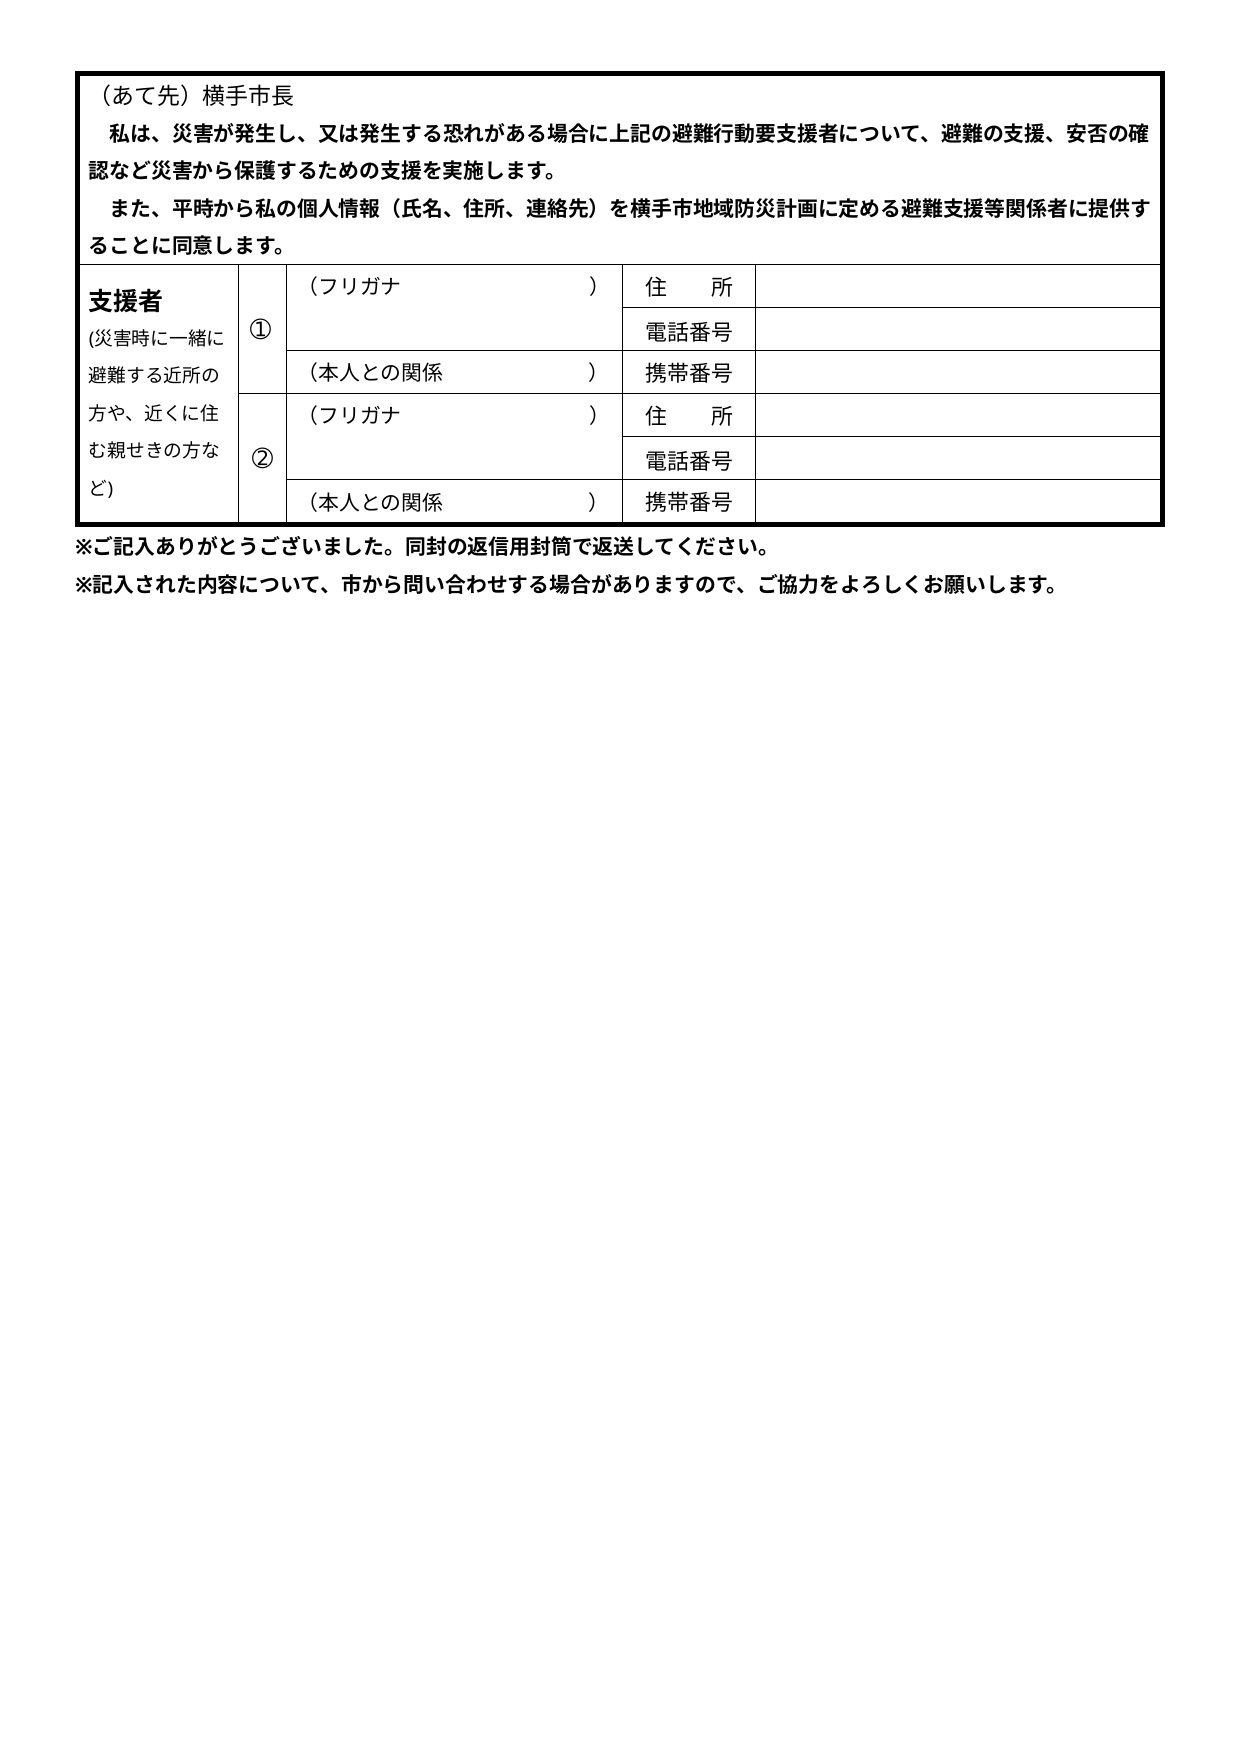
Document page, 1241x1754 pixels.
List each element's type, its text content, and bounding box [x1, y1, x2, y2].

table_cell [287, 437, 622, 479]
table_cell [756, 480, 1160, 522]
table_cell 携帯番号 [623, 351, 755, 393]
table_cell [756, 437, 1160, 479]
table_cell [756, 308, 1160, 350]
table_cell （本人との関係 ） [287, 351, 622, 393]
table_header （あて先）横手市長 私は、災害が発生し、又は発生する恐れがある場合に上記の避難行動要支援者について、避難の支援、安否の確認など災害から保護するための支援を実施します。 また、平時から私の個人情報（氏名、住所、連絡先）を横手市地域防災計画に定める避難支援等関係者に提供することに同意します。 [80, 76, 1160, 263]
table_cell [239, 394, 286, 522]
text ※記入された内容について、市から問い合わせする場合がありますので、ご協力をよろしくお願いします。 [75, 564, 1165, 602]
table_cell 住 所 [623, 265, 755, 307]
table_cell 電話番号 [623, 308, 755, 350]
table_cell （フリガナ ） [287, 394, 622, 436]
table_cell [756, 394, 1160, 436]
text ※ご記入ありがとうございました。同封の返信用封筒で返送してください。 [75, 527, 1165, 564]
table_cell [287, 308, 622, 350]
table_cell （フリガナ ） [287, 265, 622, 307]
table_cell [239, 265, 286, 393]
table_cell 住 所 [623, 394, 755, 436]
table_cell [756, 351, 1160, 393]
table_cell [756, 265, 1160, 307]
table_cell 電話番号 [623, 437, 755, 479]
table_cell 携帯番号 [623, 480, 755, 522]
table_cell 支援者 (災害時に一緒に避難する近所の方や、近くに住む親せきの方など) [80, 265, 238, 522]
table_cell （本人との関係 ） [287, 480, 622, 522]
